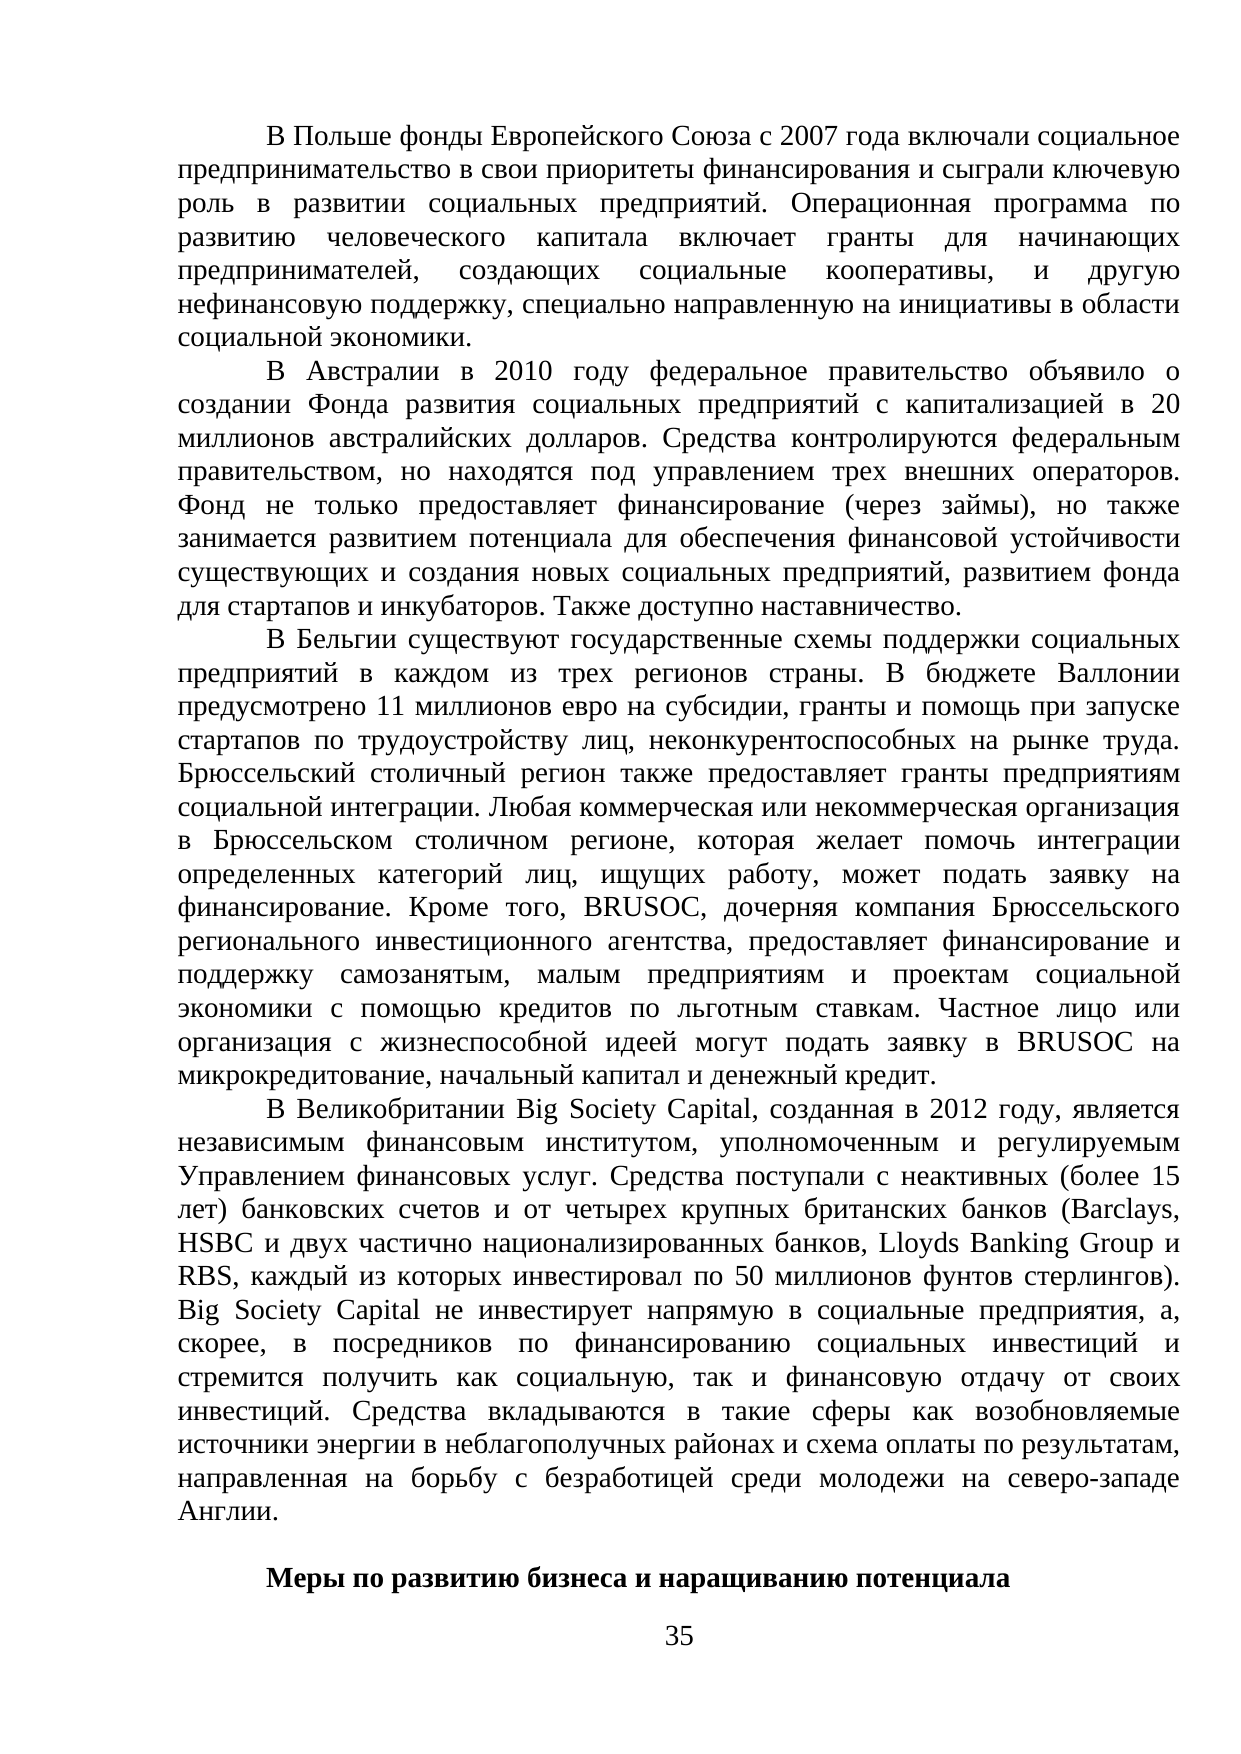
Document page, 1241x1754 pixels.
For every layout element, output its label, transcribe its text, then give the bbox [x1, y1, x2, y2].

text В Польше фонды Европейского Союза с 2007 года включали социальное предпринимательство в свои приоритеты финансирования и сыграли ключевую роль в развитии социальных предприятий. Операционная программа по развитию человеческого капитала включает гранты для начинающих предпринимателей, создающих социальные кооперативы, и другую нефинансовую поддержку, специально направленную на инициативы в области социальной экономики. [177, 118, 1181, 353]
text В Великобритании Big Society Capital, созданная в 2012 году, является независимым финансовым институтом, уполномоченным и регулируемым Управлением финансовых услуг. Средства поступали с неактивных (более 15 лет) банковских счетов и от четырех крупных британских банков (Barclays, HSBC и двух частично национализированных банков, Lloyds Banking Group и RBS, каждый из которых инвестировал по 50 миллионов фунтов стерлингов). Big Society Capital не инвестирует напрямую в социальные предприятия, а, скорее, в посредников по финансированию социальных инвестиций и стремится получить как социальную, так и финансовую отдачу от своих инвестиций. Средства вкладываются в такие сферы как возобновляемые источники энергии в неблагополучных районах и схема оплаты по результатам, направленная на борьбу с безработицей среди молодежи на северо-западе Англии. [177, 1091, 1181, 1527]
text Меры по развитию бизнеса и наращиванию потенциала [177, 1560, 1181, 1594]
text В Австралии в 2010 году федеральное правительство объявило о создании Фонда развития социальных предприятий с капитализацией в 20 миллионов австралийских долларов. Средства контролируются федеральным правительством, но находятся под управлением трех внешних операторов. Фонд не только предоставляет финансирование (через займы), но также занимается развитием потенциала для обеспечения финансовой устойчивости существующих и создания новых социальных предприятий, развитием фонда для стартапов и инкубаторов. Также доступно наставничество. [177, 353, 1181, 621]
text В Бельгии существуют государственные схемы поддержки социальных предприятий в каждом из трех регионов страны. В бюджете Валлонии предусмотрено 11 миллионов евро на субсидии, гранты и помощь при запуске стартапов по трудоустройству лиц, неконкурентоспособных на рынке труда. Брюссельский столичный регион также предоставляет гранты предприятиям социальной интеграции. Любая коммерческая или некоммерческая организация в Брюссельском столичном регионе, которая желает помочь интеграции определенных категорий лиц, ищущих работу, может подать заявку на финансирование. Кроме того, BRUSOC, дочерняя компания Брюссельского регионального инвестиционного агентства, предоставляет финансирование и поддержку самозанятым, малым предприятиям и проектам социальной экономики с помощью кредитов по льготным ставкам. Частное лицо или организация с жизнеспособной идеей могут подать заявку в BRUSOC на микрокредитование, начальный капитал и денежный кредит. [177, 621, 1181, 1091]
